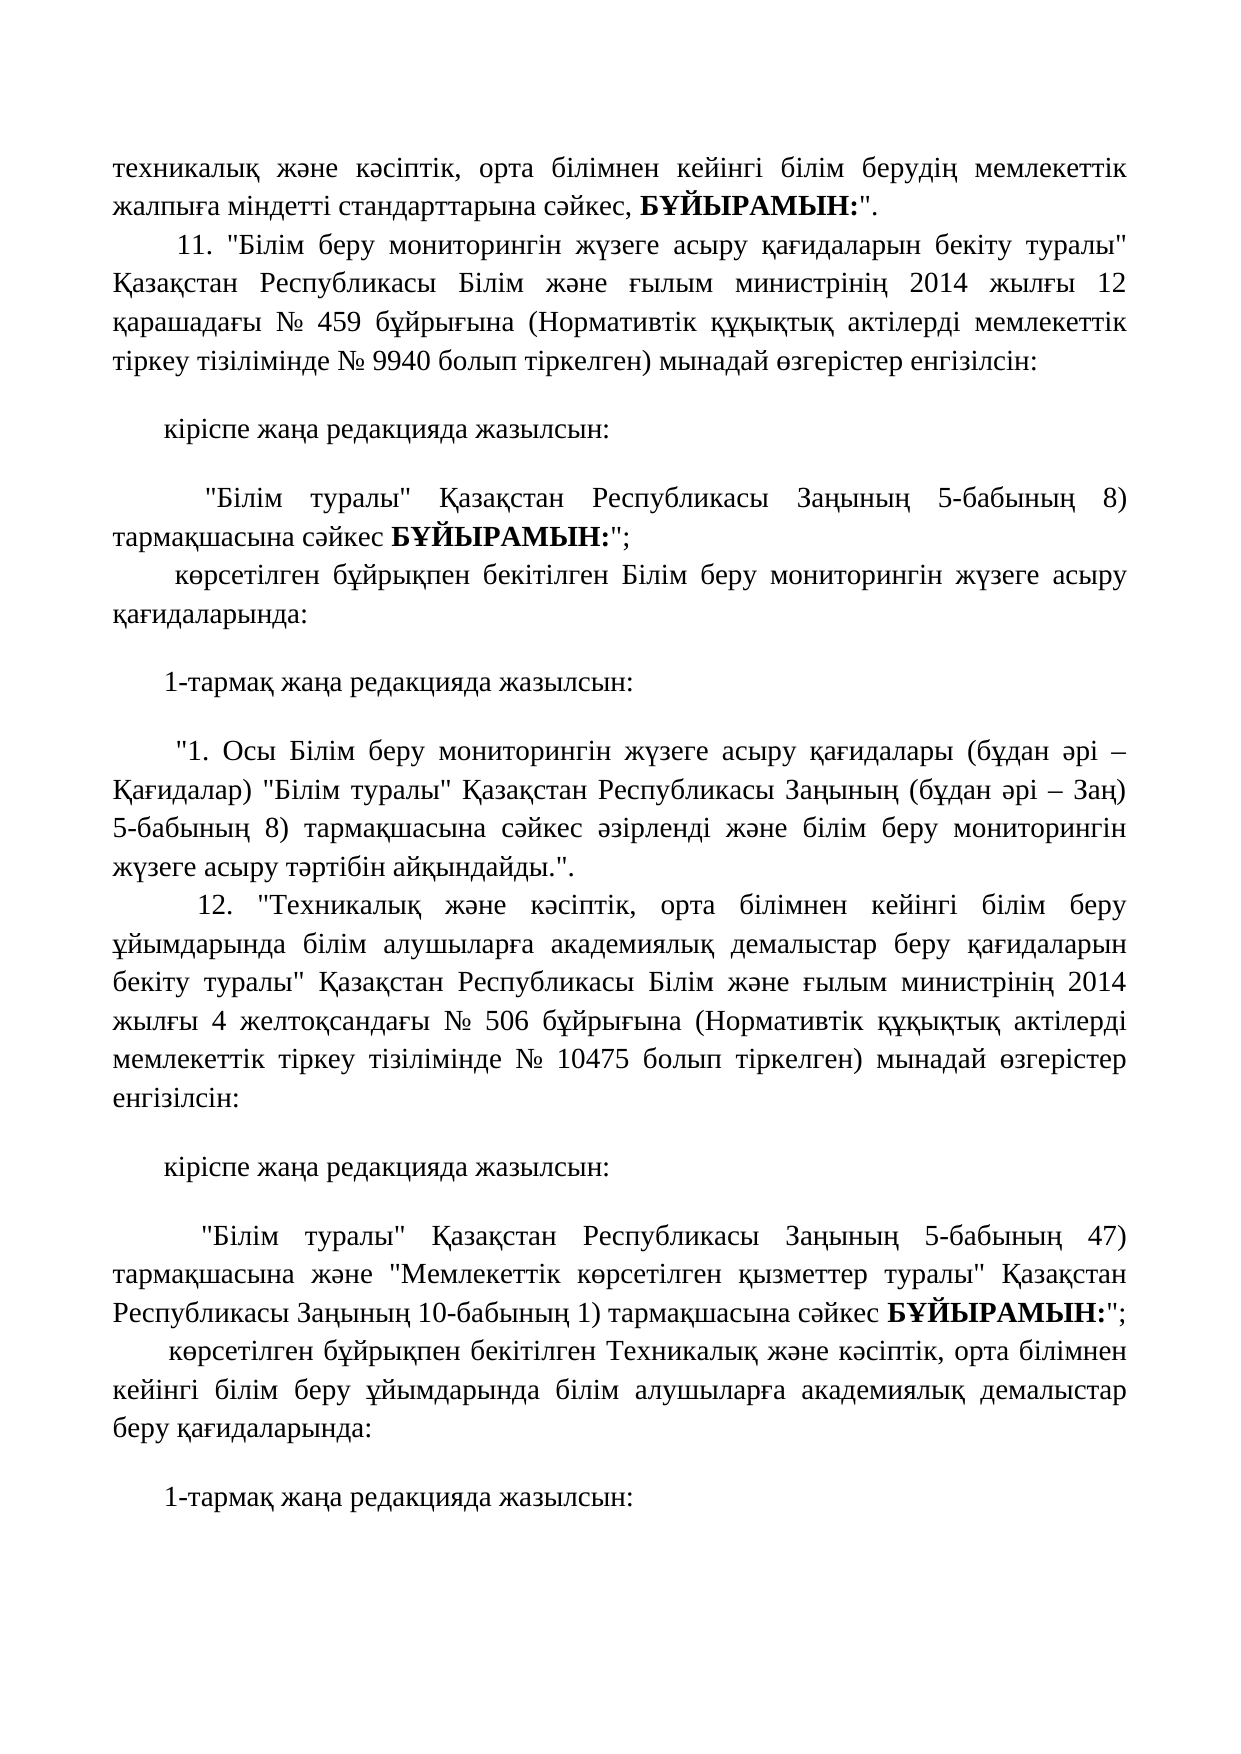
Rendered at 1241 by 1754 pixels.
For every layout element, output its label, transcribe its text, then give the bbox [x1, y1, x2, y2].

text кіріспе жаңа редакцияда жазылсын: [112, 411, 1128, 445]
text кіріспе жаңа редакцияда жазылсын: [112, 1149, 1128, 1182]
text 11. "Білім беру мониторингін жүзеге асыру қағидаларын бекіту туралы" Қазақстан Республикасы Білім және ғылым министрінің 2014 жылғы 12 қарашадағы № 459 бұйрығына (Нормативтік құқықтық актілерді мемлекеттік тіркеу тізілімінде № 9940 болып тіркелген) мынадай өзгерістер енгізілсін: [112, 227, 1128, 376]
text 1-тармақ жаңа редакцияда жазылсын: [112, 664, 1128, 698]
text "Білім туралы" Қазақстан Республикасы Заңының 5-бабының 47) тармақшасына және "Мемлекеттік көрсетілген қызметтер туралы" Қазақстан Республикасы Заңының 10-бабының 1) тармақшасына сәйкес БҰЙЫРАМЫН:"; [112, 1218, 1128, 1328]
text "Білім туралы" Қазақстан Республикасы Заңының 5-бабының 8) тармақшасына сәйкес БҰЙЫРАМЫН:"; [112, 480, 1128, 552]
text 1-тармақ жаңа редакцияда жазылсын: [112, 1479, 1128, 1513]
text 12. "Техникалық және кәсіптік, орта білімнен кейінгі білім беру ұйымдарында білім алушыларға академиялық демалыстар беру қағидаларын бекіту туралы" Қазақстан Республикасы Білім және ғылым министрінің 2014 жылғы 4 желтоқсандағы № 506 бұйрығына (Нормативтік құқықтық актілерді мемлекеттік тіркеу тізілімінде № 10475 болып тіркелген) мынадай өзгерістер енгізілсін: [112, 887, 1128, 1114]
text көрсетілген бұйрықпен бекітілген Білім беру мониторингін жүзеге асыру қағидаларында: [112, 557, 1128, 629]
text көрсетілген бұйрықпен бекітілген Техникалық және кәсіптік, орта білімнен кейінгі білім беру ұйымдарында білім алушыларға академиялық демалыстар беру қағидаларында: [112, 1333, 1128, 1444]
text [112, 150, 1128, 222]
text "1. Осы Білім беру мониторингін жүзеге асыру қағидалары (бұдан әрі – Қағидалар) "Білім туралы" Қазақстан Республикасы Заңының (бұдан әрі – Заң) 5-бабының 8) тармақшасына сәйкес әзірленді және білім беру мониторингін жүзеге асыру тәртібін айқындайды.". [112, 733, 1128, 882]
